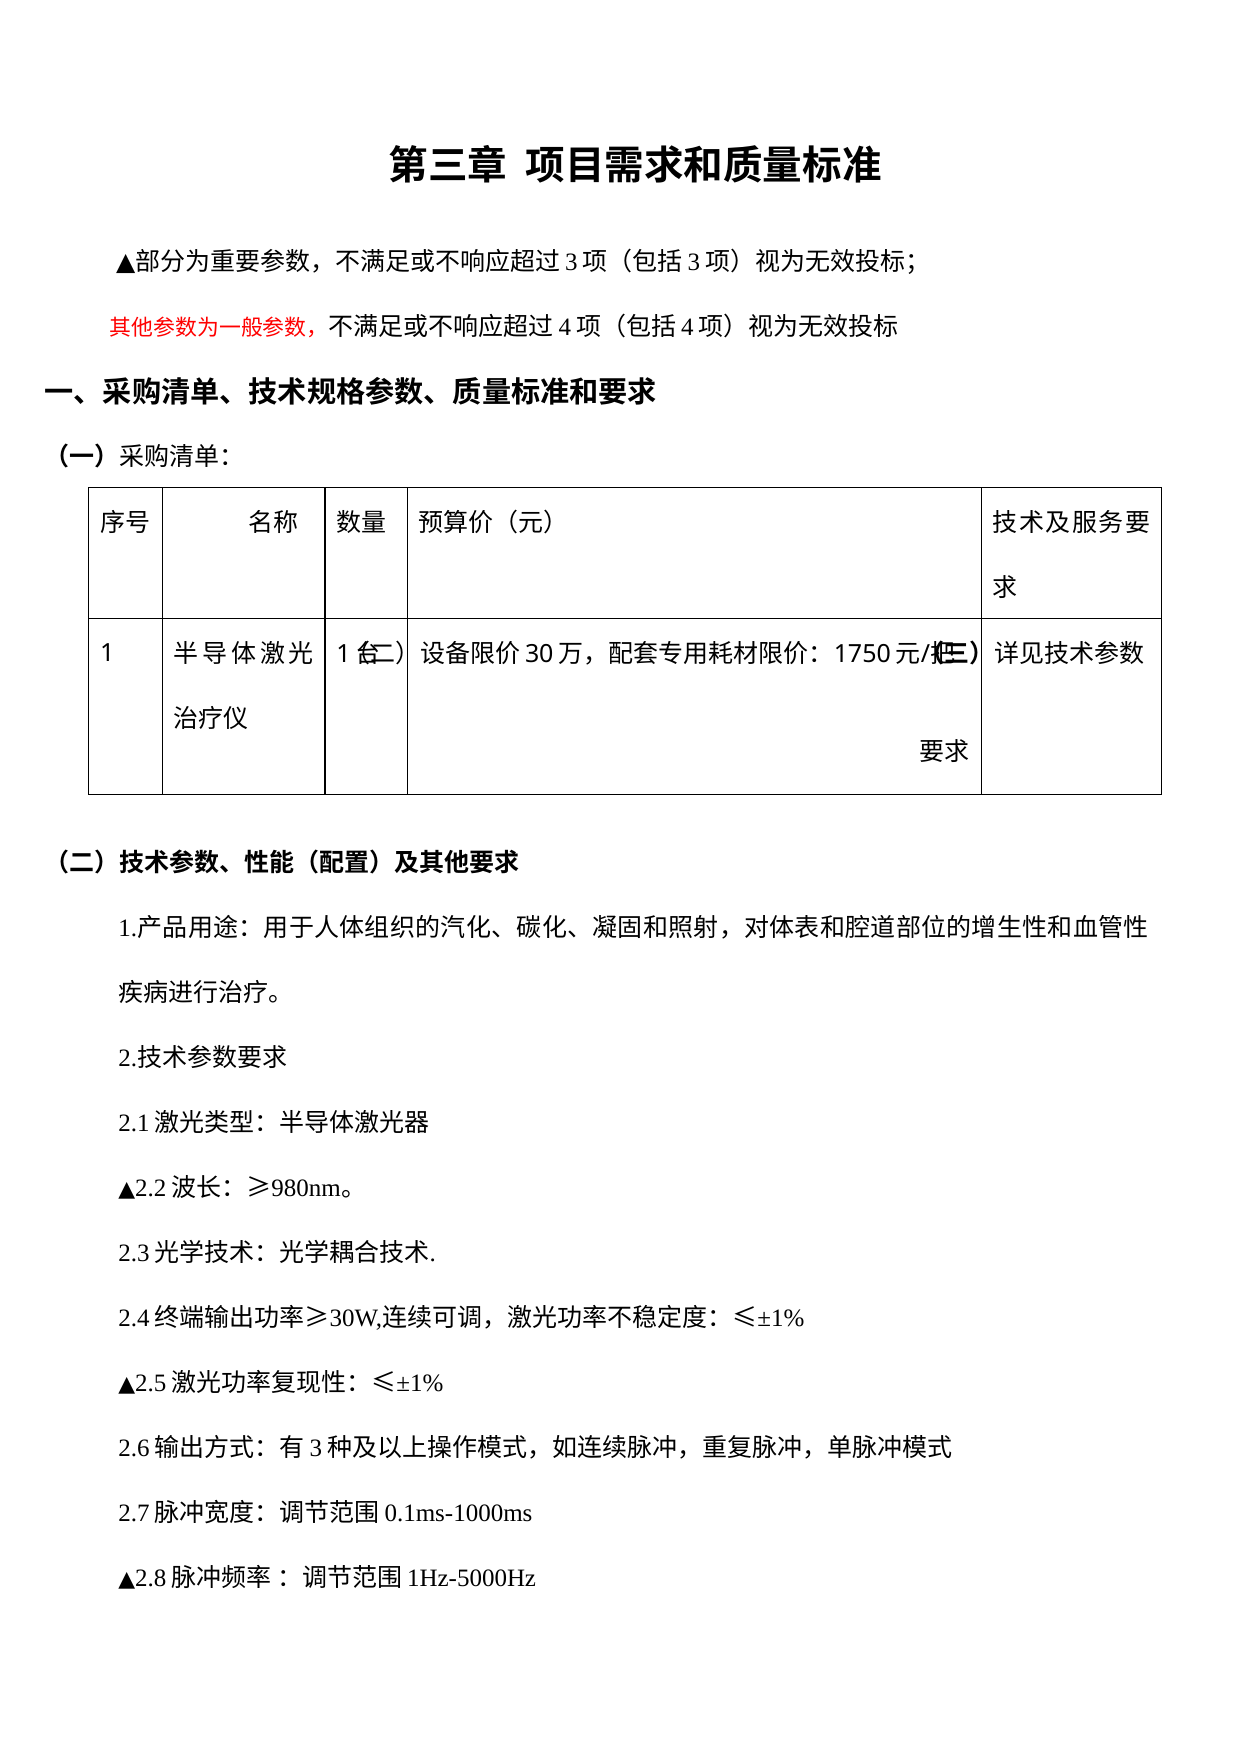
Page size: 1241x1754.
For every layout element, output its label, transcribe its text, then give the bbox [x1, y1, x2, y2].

table_cell 1台 [326, 619, 407, 794]
text ▲部分为重要参数，不满足或不响应超过3项（包括3项）视为无效投标； [66, 227, 1152, 292]
text 1.产品用途：用于人体组织的汽化、碳化、凝固和照射，对体表和腔道部位的增生性和血管性疾病进行治疗。 [118, 893, 1152, 1023]
text 2.6输出方式：有3种及以上操作模式，如连续脉冲，重复脉冲，单脉冲模式 [118, 1413, 1152, 1478]
table_cell 1 [89, 619, 162, 794]
text （一）采购清单： [44, 422, 1152, 487]
table_cell 详见技术参数要求 [982, 619, 1161, 794]
table_cell 设备限价30万，配套专用耗材限价：1750元/把 [408, 619, 981, 794]
table_header 技术及服务要求 [982, 488, 1161, 618]
table_header 预算价（元） [408, 488, 981, 618]
text 2.7脉冲宽度：调节范围0.1ms-1000ms [118, 1478, 1152, 1543]
text ▲2.2波长：≥980nm。 [118, 1153, 1152, 1218]
text （二）技术参数、性能（配置）及其他要求 [44, 828, 1152, 893]
text 2.4终端输出功率≥30W,连续可调，激光功率不稳定度：≤±1% [118, 1283, 1152, 1348]
text ▲2.5激光功率复现性：≤±1% [118, 1348, 1152, 1413]
table_header 数量 [326, 488, 407, 618]
text 2.1激光类型：半导体激光器 [118, 1088, 1152, 1153]
text ▲2.8脉冲频率 ：调节范围1Hz-5000Hz [118, 1543, 1152, 1608]
table_header 名称 [163, 488, 324, 618]
text 第三章 项目需求和质量标准 [118, 129, 1152, 194]
text 一、采购清单、技术规格参数、质量标准和要求 [44, 357, 1152, 422]
text 2.3光学技术：光学耦合技术. [118, 1218, 1152, 1283]
text 2.技术参数要求 [118, 1023, 1152, 1088]
table_cell 半导体激光治疗仪 [163, 619, 324, 794]
table_header 序号 [89, 488, 162, 618]
text 其他参数为一般参数，不满足或不响应超过4项（包括4项）视为无效投标 [66, 292, 1152, 357]
